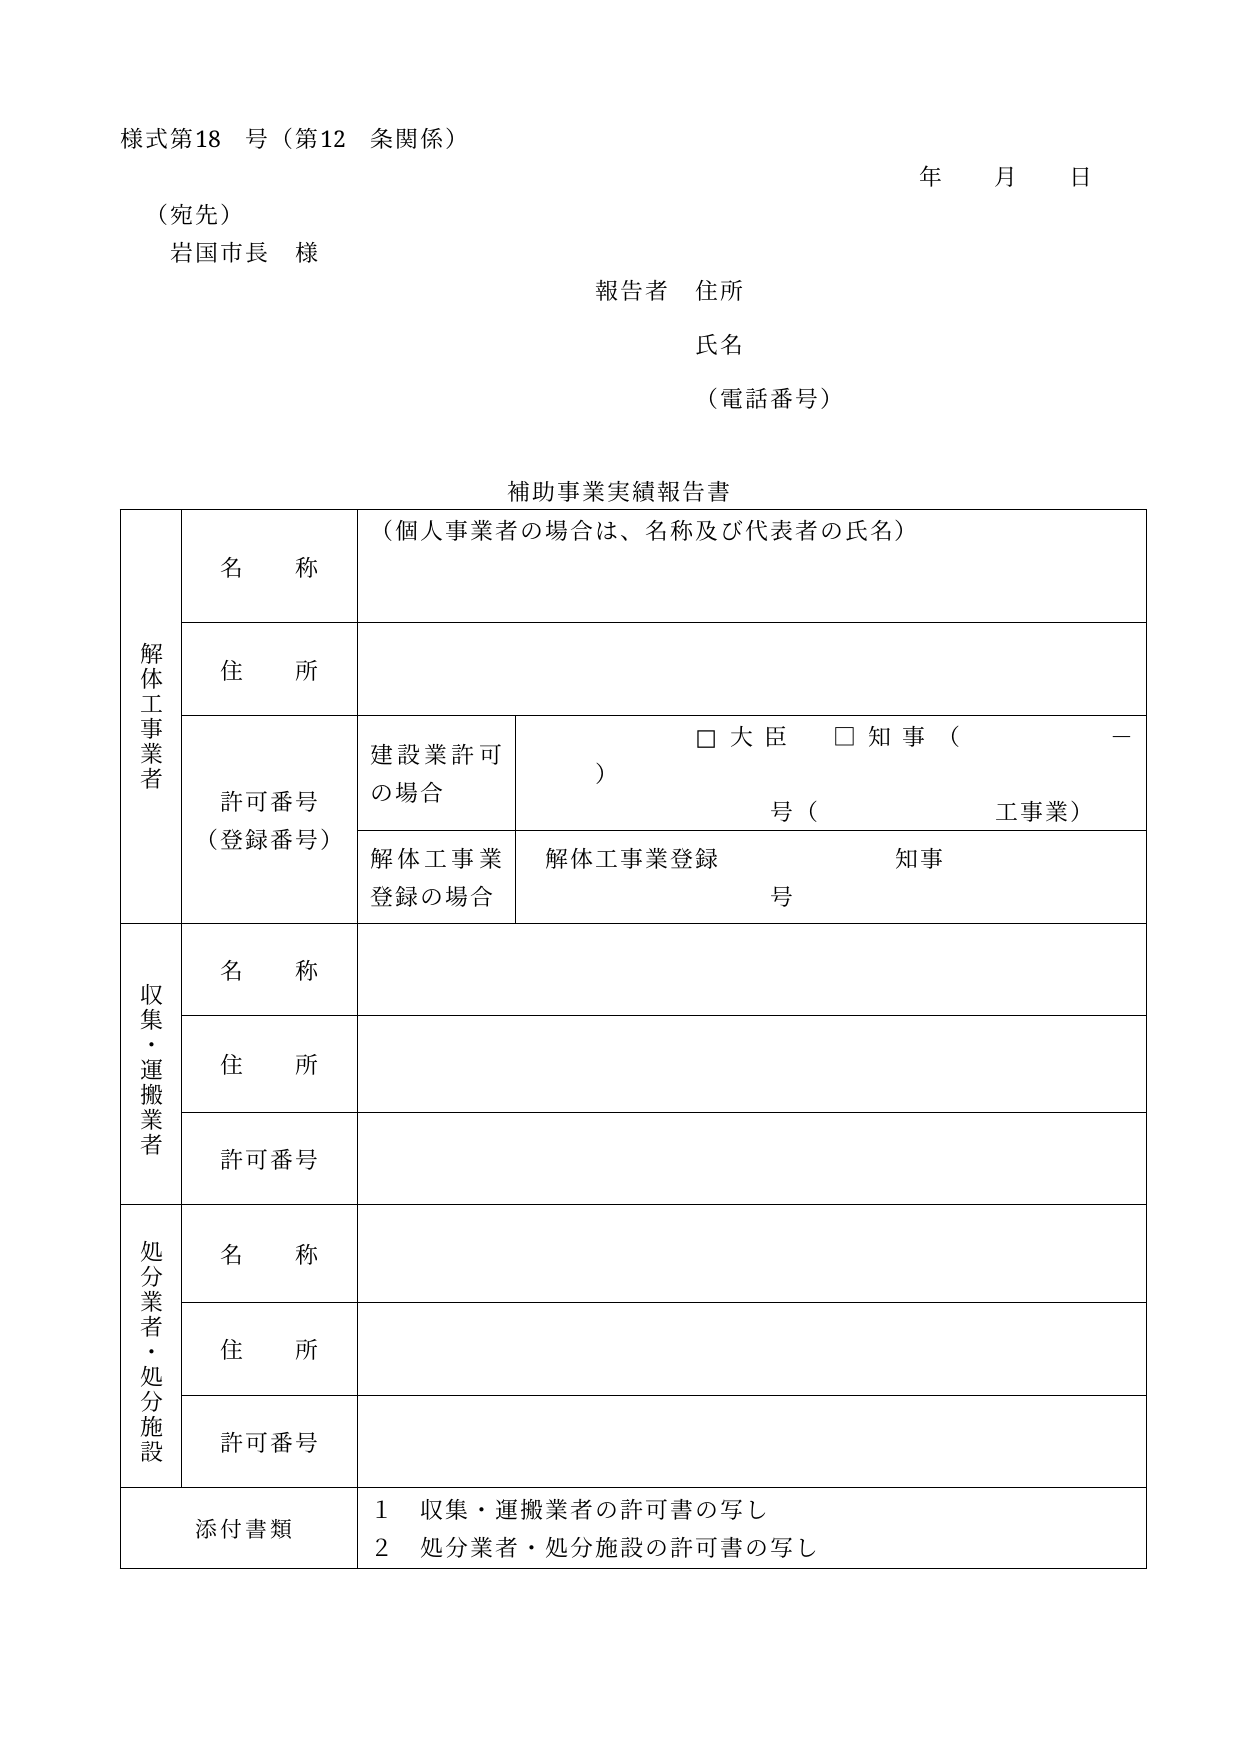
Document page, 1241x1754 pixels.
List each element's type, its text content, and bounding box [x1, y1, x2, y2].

text 年 月 日 [120, 157, 1120, 194]
table_cell [358, 1113, 1146, 1204]
text 報告者 住所 [120, 270, 1020, 308]
table_cell □大臣 □知事（ － ） 号（ 工事業） [516, 716, 1146, 830]
table_cell 処分業者・処分施設 [121, 1205, 181, 1487]
table_cell 解体工事業登録の場合 [358, 831, 515, 923]
table_header 名 称 [182, 510, 357, 622]
text 様式第18号（第12条関係） [120, 119, 1120, 157]
table_header 解体工事業者 [121, 510, 181, 923]
text 氏名 [120, 325, 1120, 363]
table_cell [358, 924, 1146, 1015]
table_cell [358, 1016, 1146, 1112]
table_cell 住 所 [182, 1016, 357, 1112]
table_cell [358, 1205, 1146, 1302]
table_cell 許可番号 （登録番号） [182, 716, 357, 923]
table_cell 名 称 [182, 1205, 357, 1302]
text 岩国市長 様 [120, 232, 1120, 270]
table_cell 許可番号 [182, 1113, 357, 1204]
table_cell 建設業許可の場合 [358, 716, 515, 830]
table_cell 許可番号 [182, 1396, 357, 1487]
table_cell [358, 1303, 1146, 1394]
table_cell [358, 623, 1146, 715]
table_cell 名 称 [182, 924, 357, 1015]
text 補助事業実績報告書 [120, 471, 1120, 509]
table_cell 解体工事業登録 知事 号 [516, 831, 1146, 923]
table_cell 住 所 [182, 1303, 357, 1394]
table_cell 住 所 [182, 623, 357, 715]
table_cell 収集・運搬業者 [121, 924, 181, 1204]
table_cell １ 収集・運搬業者の許可書の写し ２ 処分業者・処分施設の許可書の写し [358, 1488, 1146, 1567]
text （電話番号） [120, 379, 1120, 417]
table_cell [358, 1396, 1146, 1487]
table_header （個人事業者の場合は、名称及び代表者の氏名） [358, 510, 1146, 622]
text （宛先） [120, 194, 1120, 232]
table_cell 添付書類 [121, 1488, 357, 1567]
